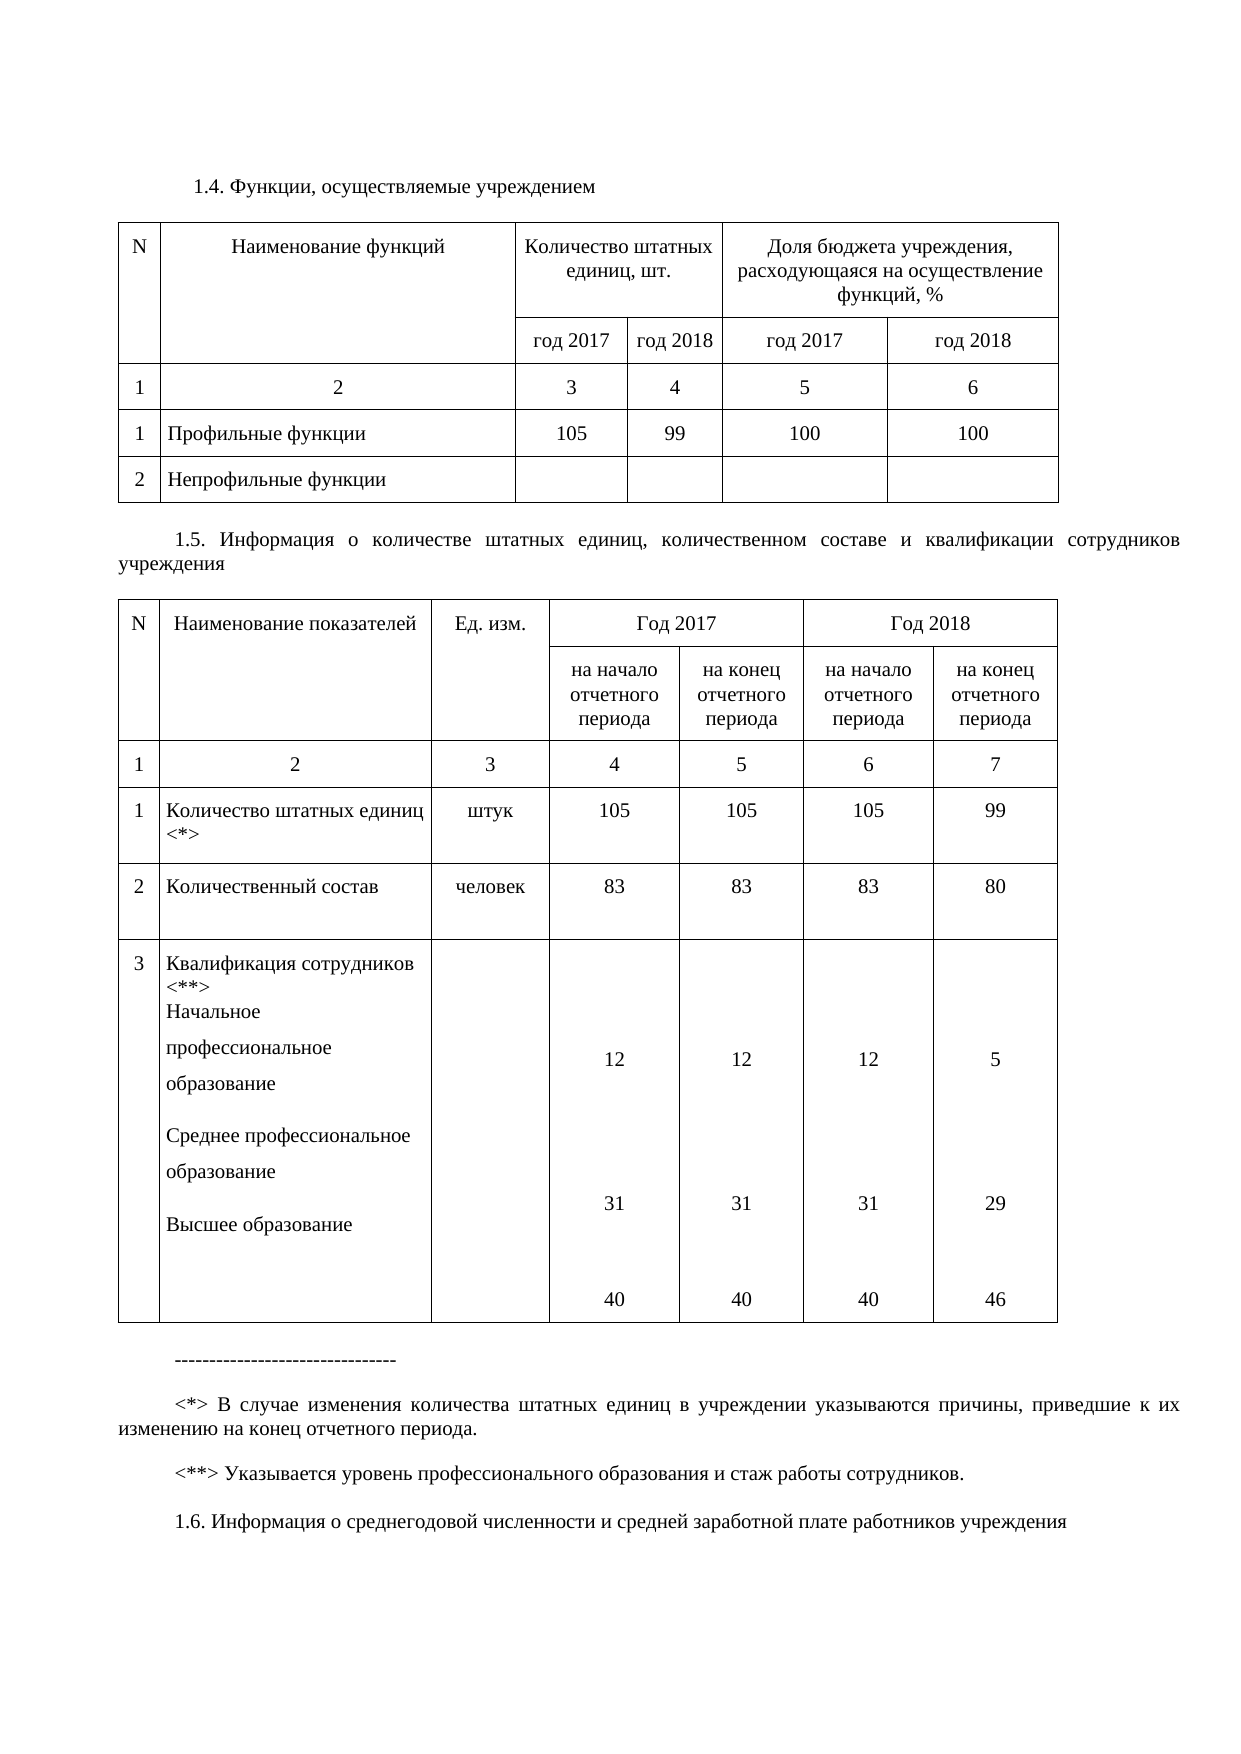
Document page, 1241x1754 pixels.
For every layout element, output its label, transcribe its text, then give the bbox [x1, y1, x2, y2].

text 1.4. Функции, осуществляемые учреждением [193, 150, 1181, 198]
table_cell 100 [888, 410, 1058, 456]
table_cell Количество штатных единиц <*> [160, 788, 431, 863]
table_cell 99 [934, 788, 1057, 863]
table_header N [119, 223, 160, 363]
table_cell 12 31 40 [550, 940, 679, 1322]
table_header Наименование функций [161, 223, 515, 363]
table_cell 6 [888, 364, 1058, 409]
table_cell 2 [160, 741, 431, 787]
table_cell год 2018 [628, 318, 722, 363]
table_cell [628, 457, 722, 502]
table_cell Количественный состав [160, 864, 431, 939]
table_cell 105 [680, 788, 803, 863]
table_cell 2 [161, 364, 515, 409]
table_cell 1 [119, 788, 159, 863]
table_header Наименование показателей [160, 600, 431, 740]
table_cell [888, 457, 1058, 502]
text 1.5. Информация о количестве штатных единиц, количественном составе и квалификации сотрудников учреждения [118, 527, 1181, 575]
table_cell [723, 457, 887, 502]
text <**> Указывается уровень профессионального образования и стаж работы сотрудников. [118, 1461, 1181, 1485]
table_cell 1 [119, 741, 159, 787]
table_cell 5 [680, 741, 803, 787]
table_header Ед. изм. [432, 600, 549, 740]
table_header Количество штатных единиц, шт. [516, 223, 722, 317]
table_cell 7 [934, 741, 1057, 787]
table_cell 80 [934, 864, 1057, 939]
table_cell 12 31 40 [680, 940, 803, 1322]
table_cell 3 [432, 741, 549, 787]
table_cell 105 [550, 788, 679, 863]
table_cell 1 [119, 364, 160, 409]
table_cell год 2018 [888, 318, 1058, 363]
table_cell 4 [628, 364, 722, 409]
table_cell на начало отчетного периода [550, 647, 679, 740]
table_cell 83 [804, 864, 933, 939]
table_cell 100 [723, 410, 887, 456]
table_cell [432, 940, 549, 1322]
table_header Год 2018 [804, 600, 1057, 646]
table_cell 12 31 40 [804, 940, 933, 1322]
table_cell 4 [550, 741, 679, 787]
table_header Год 2017 [550, 600, 803, 646]
table_cell год 2017 [723, 318, 887, 363]
table_cell 83 [550, 864, 679, 939]
table_cell Непрофильные функции [161, 457, 515, 502]
table_cell 6 [804, 741, 933, 787]
table_cell штук [432, 788, 549, 863]
table_cell 5 [723, 364, 887, 409]
table_cell Профильные функции [161, 410, 515, 456]
table_cell 3 [516, 364, 627, 409]
table_cell 105 [516, 410, 627, 456]
table_cell на конец отчетного периода [934, 647, 1057, 740]
table_cell 3 [119, 940, 159, 1322]
table_header Доля бюджета учреждения, расходующаяся на осуществление функций, % [723, 223, 1058, 317]
table_cell 2 [119, 457, 160, 502]
table_cell 105 [804, 788, 933, 863]
table_cell 99 [628, 410, 722, 456]
table_cell Квалификация сотрудников <**> Начальное профессиональное образование Среднее профессиональное образование Высшее образование [160, 940, 431, 1322]
table_header N [119, 600, 159, 740]
table_cell человек [432, 864, 549, 939]
table_cell на начало отчетного периода [804, 647, 933, 740]
table_cell 83 [680, 864, 803, 939]
table_cell 1 [119, 410, 160, 456]
table_cell 5 29 46 [934, 940, 1057, 1322]
text -------------------------------- [118, 1347, 1181, 1371]
table_cell на конец отчетного периода [680, 647, 803, 740]
table_cell [516, 457, 627, 502]
table_cell год 2017 [516, 318, 627, 363]
text <*> В случае изменения количества штатных единиц в учреждении указываются причины, приведшие к их изменению на конец отчетного периода. [118, 1392, 1181, 1440]
table_cell 2 [119, 864, 159, 939]
text 1.6. Информация о среднегодовой численности и средней заработной плате работников учреждения [118, 1509, 1181, 1533]
